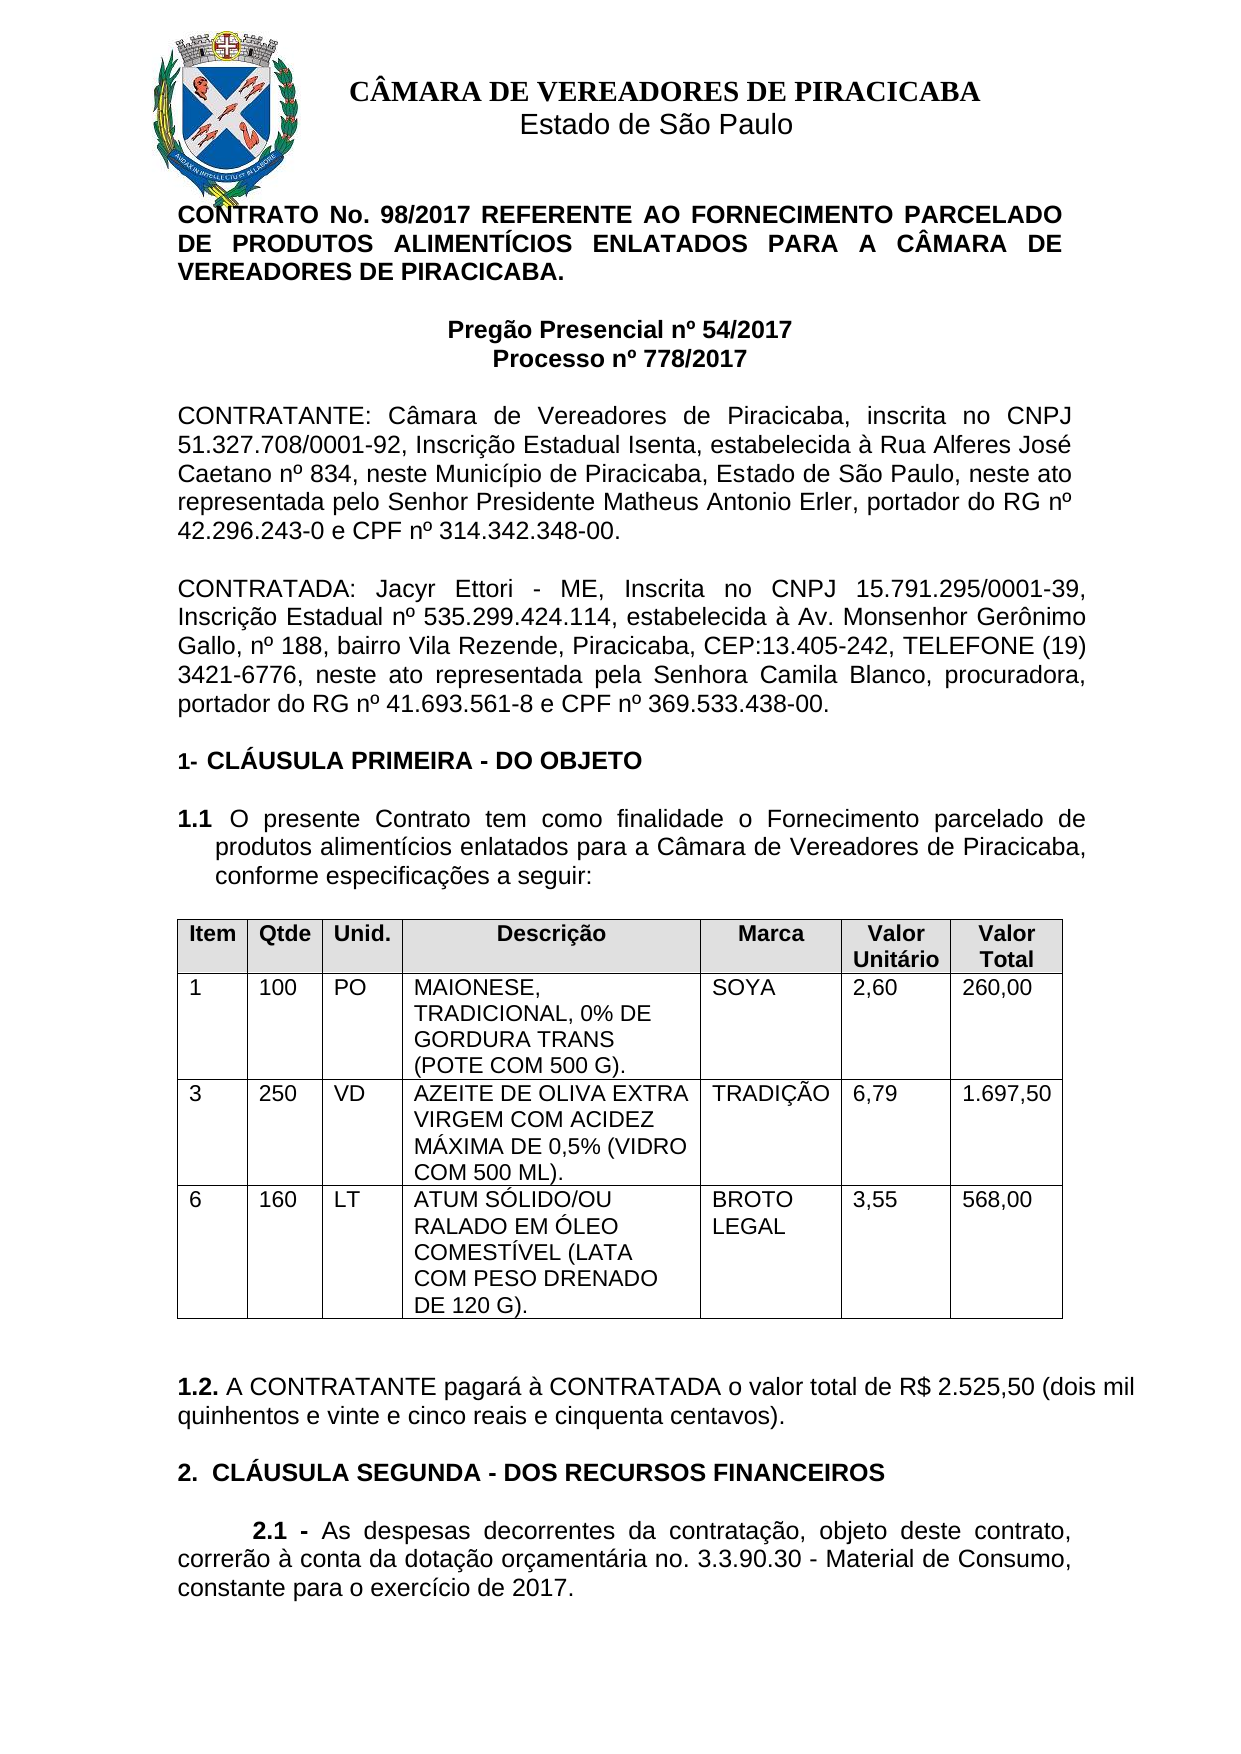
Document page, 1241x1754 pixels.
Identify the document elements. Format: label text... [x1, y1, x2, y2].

picture [121, 31, 301, 212]
text CONTRATADA: Jacyr Ettori - ME, Inscrita no CNPJ 15.791.295/0001-39, Inscrição Estadual nº 535.299.424.114, estabelecida à Av. Monsenhor Gerônimo Gallo, nº 188, bairro Vila Rezende, Piracicaba, CEP:13.405-242, TELEFONE (19) 3421-6776, neste ato representada pela Senhora Camila Blanco, procuradora, portador do RG nº 41.693.561-8 e CPF nº 369.533.438-00. [177, 574, 1088, 717]
table_header Qtde [248, 920, 322, 972]
table_cell 1.697,50 [951, 1080, 1062, 1185]
table_cell TRADIÇÃO [701, 1080, 841, 1185]
text 1.2. A CONTRATANTE pagará à CONTRATADA o valor total de R$ 2.525,50 (dois mil quinhentos e vinte e cinco reais e cinquenta centavos). [177, 1372, 1137, 1429]
table_cell AZEITE DE OLIVA EXTRA VIRGEM COM ACIDEZ MÁXIMA DE 0,5% (VIDRO COM 500 ML). [403, 1080, 700, 1185]
table_header Descrição [403, 920, 700, 972]
table_cell 260,00 [951, 974, 1062, 1079]
table_cell 3,55 [842, 1186, 950, 1318]
table_cell SOYA [701, 974, 841, 1079]
table_cell 1 [178, 974, 247, 1079]
text Pregão Presencial nº 54/2017 [177, 315, 1063, 344]
text CONTRATANTE: Câmara de Vereadores de Piracicaba, inscrita no CNPJ 51.327.708/0001-92, Inscrição Estadual Isenta, estabelecida à Rua Alferes José Caetano nº 834, neste Município de Piracicaba, Estado de São Paulo, neste ato representada pelo Senhor Presidente Matheus Antonio Erler, portador do RG nº 42.296.243-0 e CPF nº 314.342.348-00. [177, 401, 1073, 545]
text 2.1 - As despesas decorrentes da contratação, objeto deste contrato, correrão à conta da dotação orçamentária no. 3.3.90.30 - Material de Consumo, constante para o exercício de 2017. [177, 1516, 1073, 1602]
table_cell 160 [248, 1186, 322, 1318]
table_cell 2,60 [842, 974, 950, 1079]
table_cell 6 [178, 1186, 247, 1318]
table_cell BROTO LEGAL [701, 1186, 841, 1318]
table_header Item [178, 920, 247, 972]
text CONTRATO No. 98/2017 REFERENTE AO FORNECIMENTO PARCELADO DE PRODUTOS ALIMENTÍCIOS ENLATADOS PARA A CÂMARA DE VEREADORES DE PIRACICABA. [177, 200, 1063, 286]
text 2. CLÁUSULA SEGUNDA - DOS RECURSOS FINANCEIROS [177, 1458, 1137, 1487]
table_header Valor Total [951, 920, 1062, 972]
table_cell 3 [178, 1080, 247, 1185]
table_header Marca [701, 920, 841, 972]
table_cell PO [323, 974, 402, 1079]
table_cell VD [323, 1080, 402, 1185]
table_header Unid. [323, 920, 402, 972]
table_cell 250 [248, 1080, 322, 1185]
list O presente Contrato tem como finalidade o Fornecimento parcelado de produtos alimentícios enlatados para a Câmara de Vereadores de Piracicaba, conforme especificações a seguir: [177, 804, 1088, 890]
table_cell MAIONESE, TRADICIONAL, 0% DE GORDURA TRANS (POTE COM 500 G). [403, 974, 700, 1079]
table_header Valor Unitário [842, 920, 950, 972]
text Processo nº 778/2017 [177, 344, 1063, 372]
table_cell 100 [248, 974, 322, 1079]
table_cell LT [323, 1186, 402, 1318]
list CLÁUSULA PRIMEIRA - DO OBJETO [177, 746, 1063, 775]
table_cell 6,79 [842, 1080, 950, 1185]
table_cell ATUM SÓLIDO/OU RALADO EM ÓLEO COMESTÍVEL (LATA COM PESO DRENADO DE 120 G). [403, 1186, 700, 1318]
table_cell 568,00 [951, 1186, 1062, 1318]
